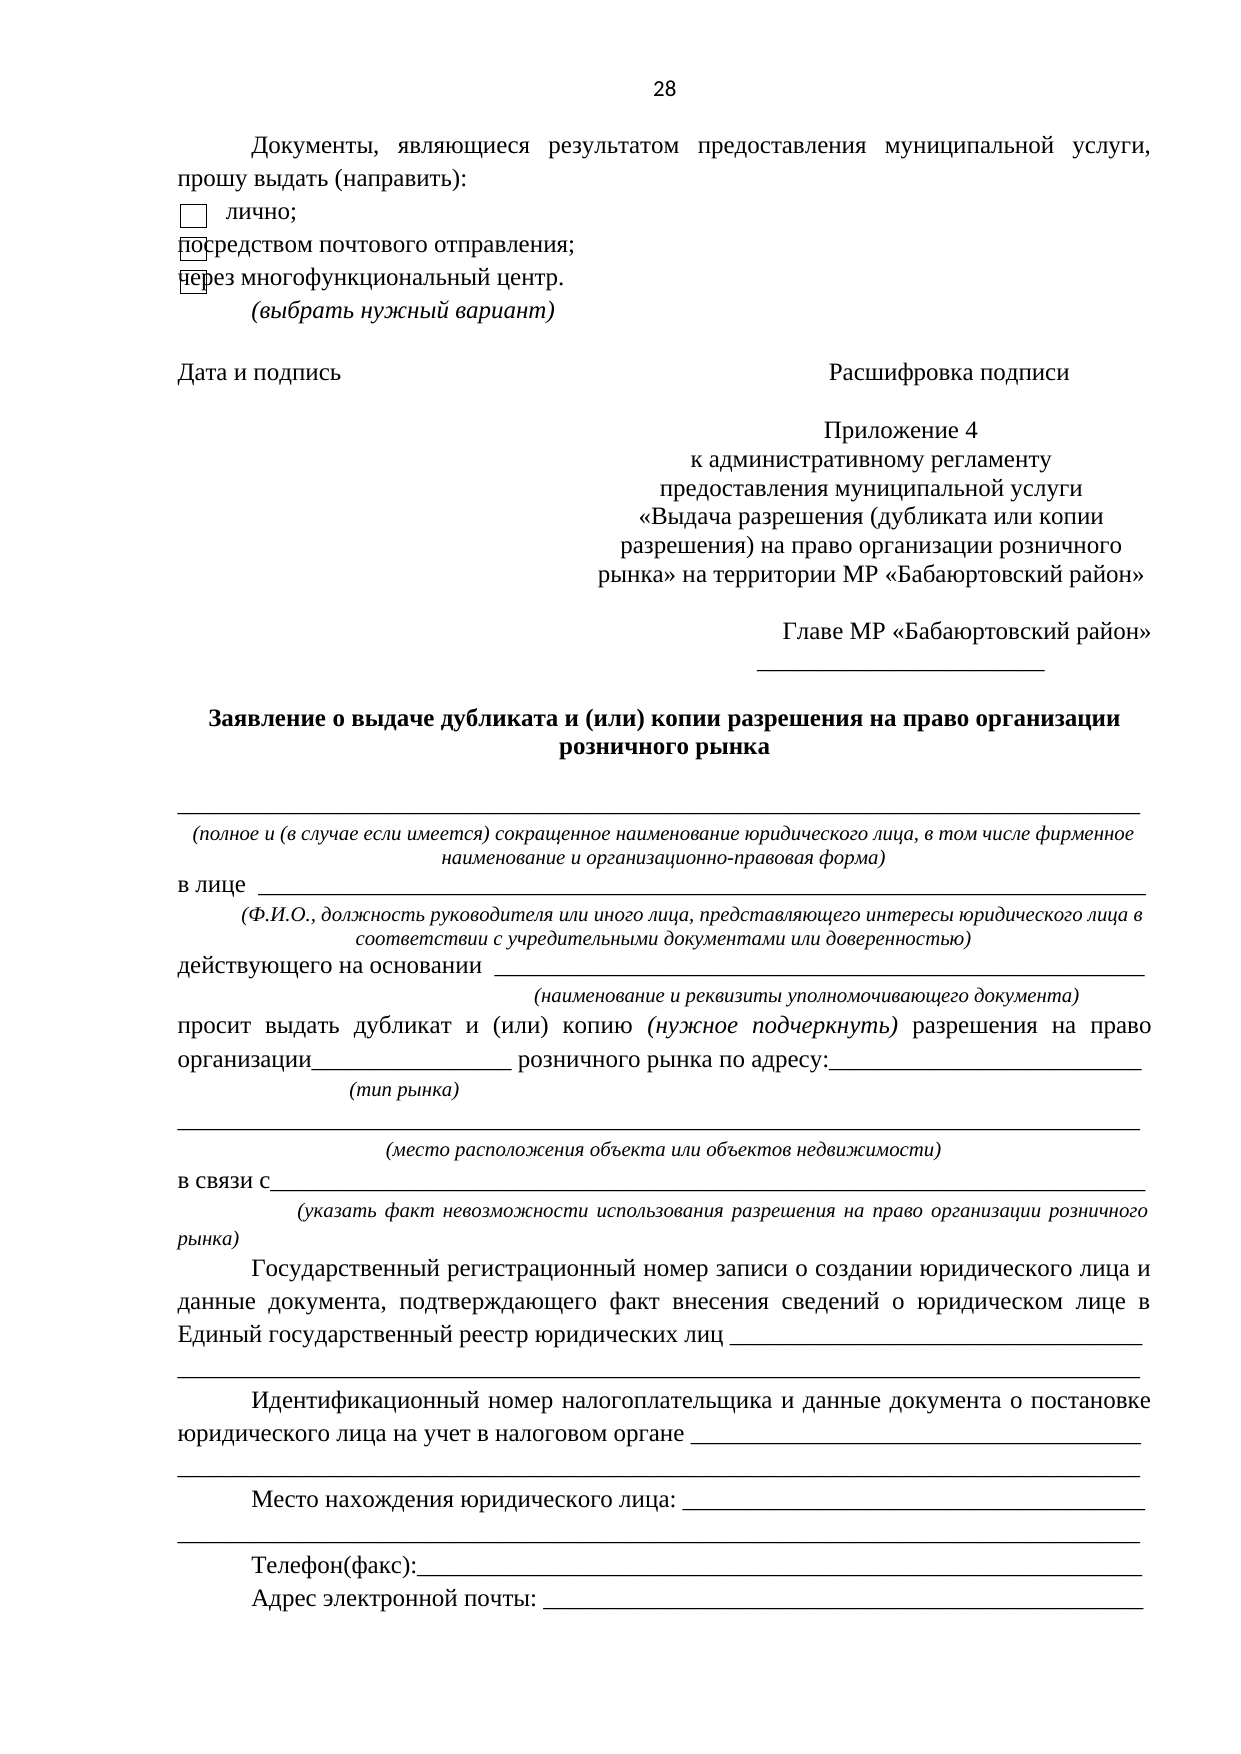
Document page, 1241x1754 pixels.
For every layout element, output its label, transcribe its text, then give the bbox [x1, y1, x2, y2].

text посредством почтового отправления; [177, 229, 1152, 258]
text действующего на основании ____________________________________________________ [177, 950, 1152, 979]
text предоставления муниципальной услуги [591, 473, 1152, 501]
text (выбрать нужный вариант) [177, 295, 1152, 324]
text _____________________________________________________________________________ [177, 1517, 1152, 1546]
table_header [181, 238, 206, 260]
table_header [181, 205, 206, 227]
text лично; [177, 196, 1152, 225]
text Телефон(факс):__________________________________________________________ [177, 1550, 1152, 1579]
text в лице _______________________________________________________________________ [177, 869, 1152, 898]
text _____________________________________________________________________________ [177, 788, 1152, 816]
text Заявление о выдаче дубликата и (или) копии разрешения на право организации розничного рынка [177, 703, 1152, 760]
text Дата и подпись Расшифровка подписи [177, 357, 1152, 386]
text Документы, являющиеся результатом предоставления муниципальной услуги, прошу выдать (направить): [177, 130, 1152, 192]
text Адрес электронной почты: ________________________________________________ [177, 1583, 1152, 1612]
text (полное и (в случае если имеется) сокращенное наименование юридического лица, в том числе фирменное наименование и организационно-правовая форма) [177, 821, 1152, 869]
text _____________________________________________________________________________ [177, 1451, 1152, 1480]
text Место нахождения юридического лица: _____________________________________ [177, 1484, 1152, 1513]
text Главе МР «Бабаюртовский район» [650, 616, 1152, 645]
text (указать факт невозможности использования разрешения на право организации розничного рынка) [177, 1198, 1152, 1249]
text Идентификационный номер налогоплательщика и данные документа о постановке юридического лица на учет в налоговом органе ____________________________________ [177, 1385, 1152, 1447]
text Государственный регистрационный номер записи о создании юридического лица и данные документа, подтверждающего факт внесения сведений о юридическом лице в Единый государственный реестр юридических лиц _________________________________ [177, 1253, 1152, 1348]
text в связи с______________________________________________________________________ [177, 1165, 1152, 1194]
text Приложение 4 [650, 415, 1152, 444]
text (место расположения объекта или объектов недвижимости) [177, 1137, 1152, 1161]
table_header [181, 271, 206, 293]
text «Выдача разрешения (дубликата или копии [591, 501, 1152, 530]
text через многофункциональный центр. [177, 262, 1152, 291]
text (тип рынка) [177, 1077, 1152, 1101]
text (наименование и реквизиты уполномочивающего документа) [177, 983, 1152, 1007]
text _____________________________________________________________________________ [177, 1352, 1152, 1381]
text (Ф.И.О., должность руководителя или иного лица, представляющего интересы юридического лица в соответствии с учредительными документами или доверенностью) [177, 902, 1152, 950]
text _______________________ [650, 645, 1152, 674]
text рынка» на территории МР «Бабаюртовский район» [591, 559, 1152, 588]
text _____________________________________________________________________________ [177, 1104, 1152, 1133]
text к административному регламенту [591, 444, 1152, 473]
text разрешения) на право организации розничного [591, 530, 1152, 559]
text просит выдать дубликат и (или) копию (нужное подчеркнуть) разрешения на право организации________________ розничного рынка по адресу:_________________________ [177, 1011, 1152, 1072]
